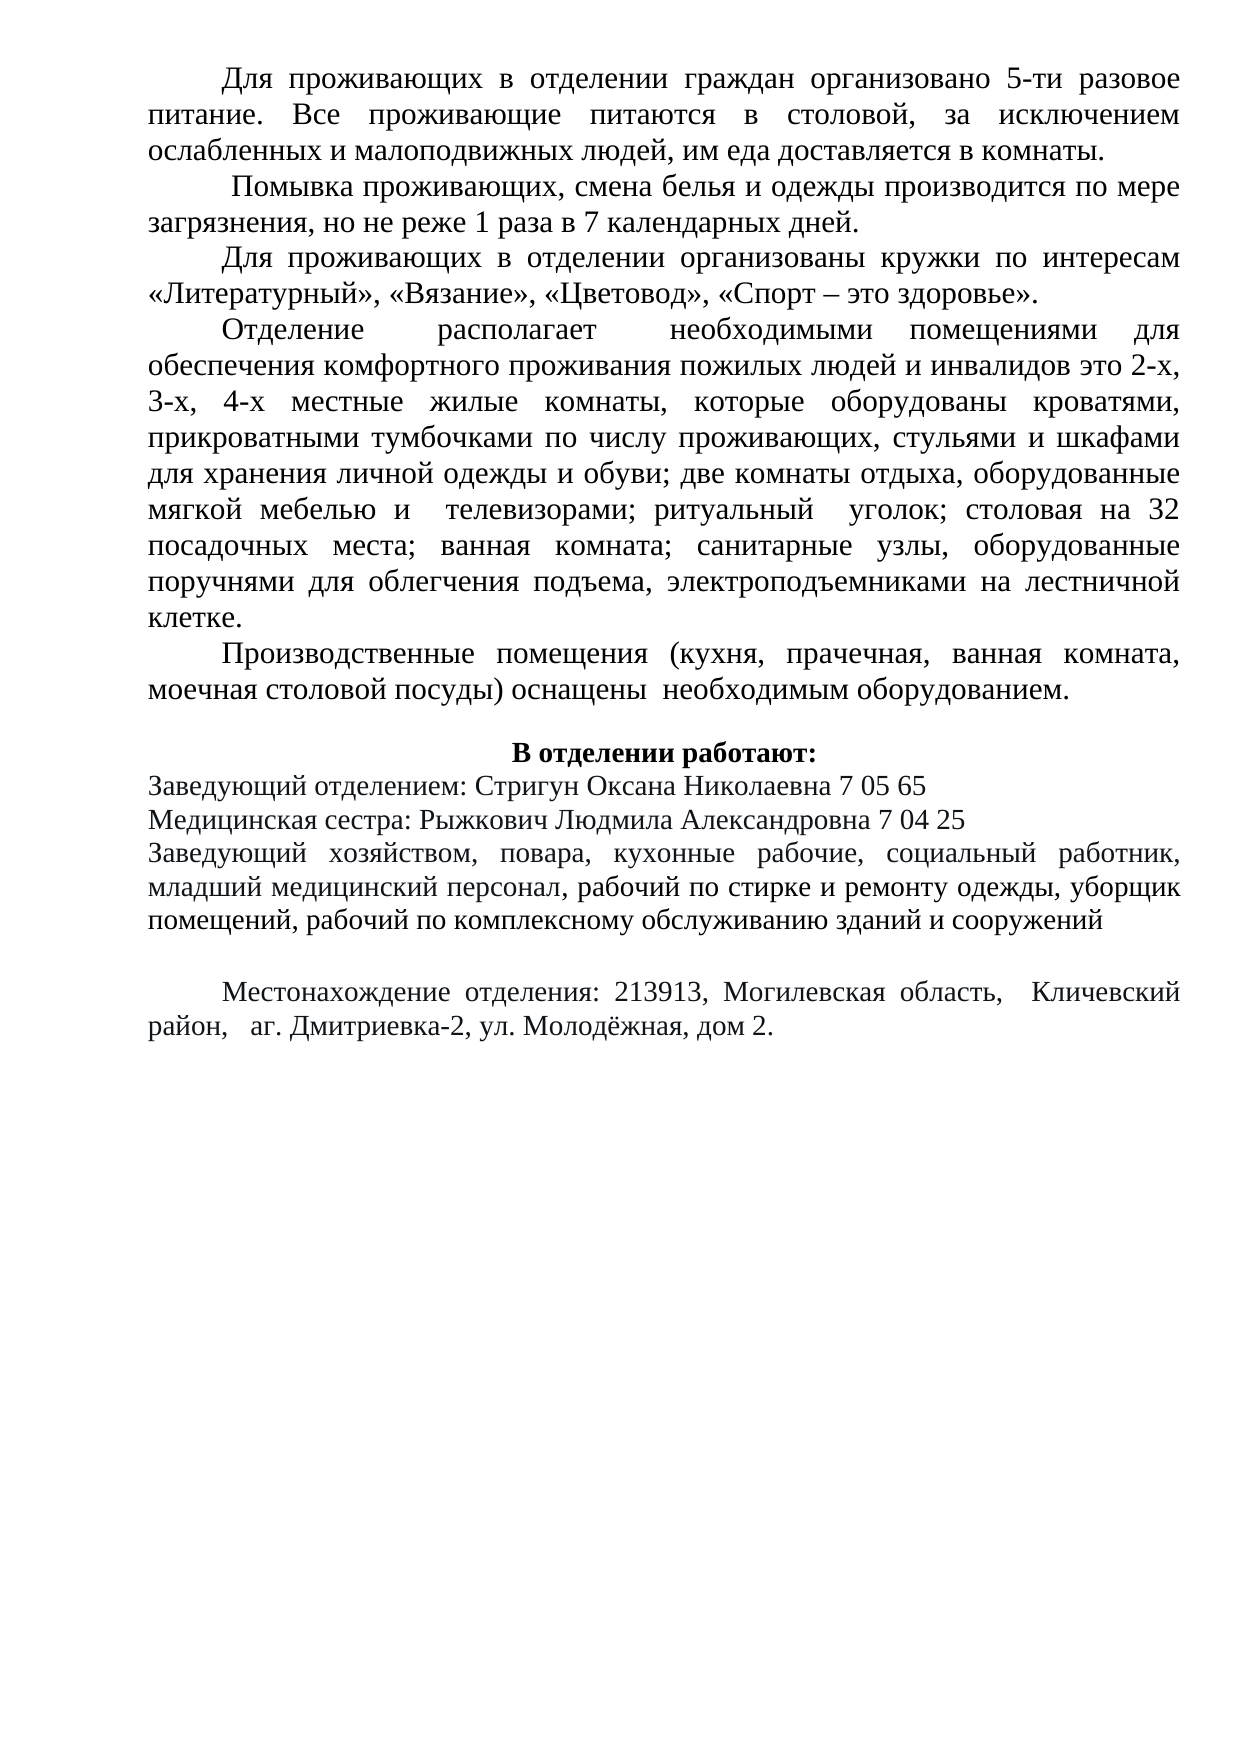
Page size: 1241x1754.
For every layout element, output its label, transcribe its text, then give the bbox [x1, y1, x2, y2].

text Медицинская сестра: Рыжкович Людмила Александровна 7 04 25 [148, 802, 1181, 835]
text Для проживающих в отделении организованы кружки по интересам «Литературный», «Вязание», «Цветовод», «Спорт – это здоровье». [148, 239, 1181, 311]
text Производственные помещения (кухня, прачечная, ванная комната, моечная столовой посуды) оснащены необходимым оборудованием. [148, 634, 1181, 706]
text Местонахождение отделения: 213913, Могилевская область, Кличевский район, аг. Дмитриевка-2, ул. Молодёжная, дом 2. [148, 974, 1181, 1041]
text Для проживающих в отделении граждан организовано 5-ти разовое питание. Все проживающие питаются в столовой, за исключением ослабленных и малоподвижных людей, им еда доставляется в комнаты. [148, 59, 1181, 167]
text В отделении работают: [148, 735, 1181, 768]
text Заведующий отделением: Стригун Оксана Николаевна 7 05 65 [148, 768, 1181, 802]
text Отделение располагает необходимыми помещениями для обеспечения комфортного проживания пожилых людей и инвалидов это 2-х, 3-х, 4-х местные жилые комнаты, которые оборудованы кроватями, прикроватными тумбочками по числу проживающих, стульями и шкафами для хранения личной одежды и обуви; две комнаты отдыха, оборудованные мягкой мебелью и телевизорами; ритуальный уголок; столовая на 32 посадочных места; ванная комната; санитарные узлы, оборудованные поручнями для облегчения подъема, электроподъемниками на лестничной клетке. [148, 311, 1181, 634]
text Помывка проживающих, смена белья и одежды производится по мере загрязнения, но не реже 1 раза в 7 календарных дней. [148, 167, 1181, 239]
text Заведующий хозяйством, повара, кухонные рабочие, социальный работник, младший медицинский персонал, рабочий по стирке и ремонту одежды, уборщик помещений, рабочий по комплексному обслуживанию зданий и сооружений [148, 835, 1181, 936]
